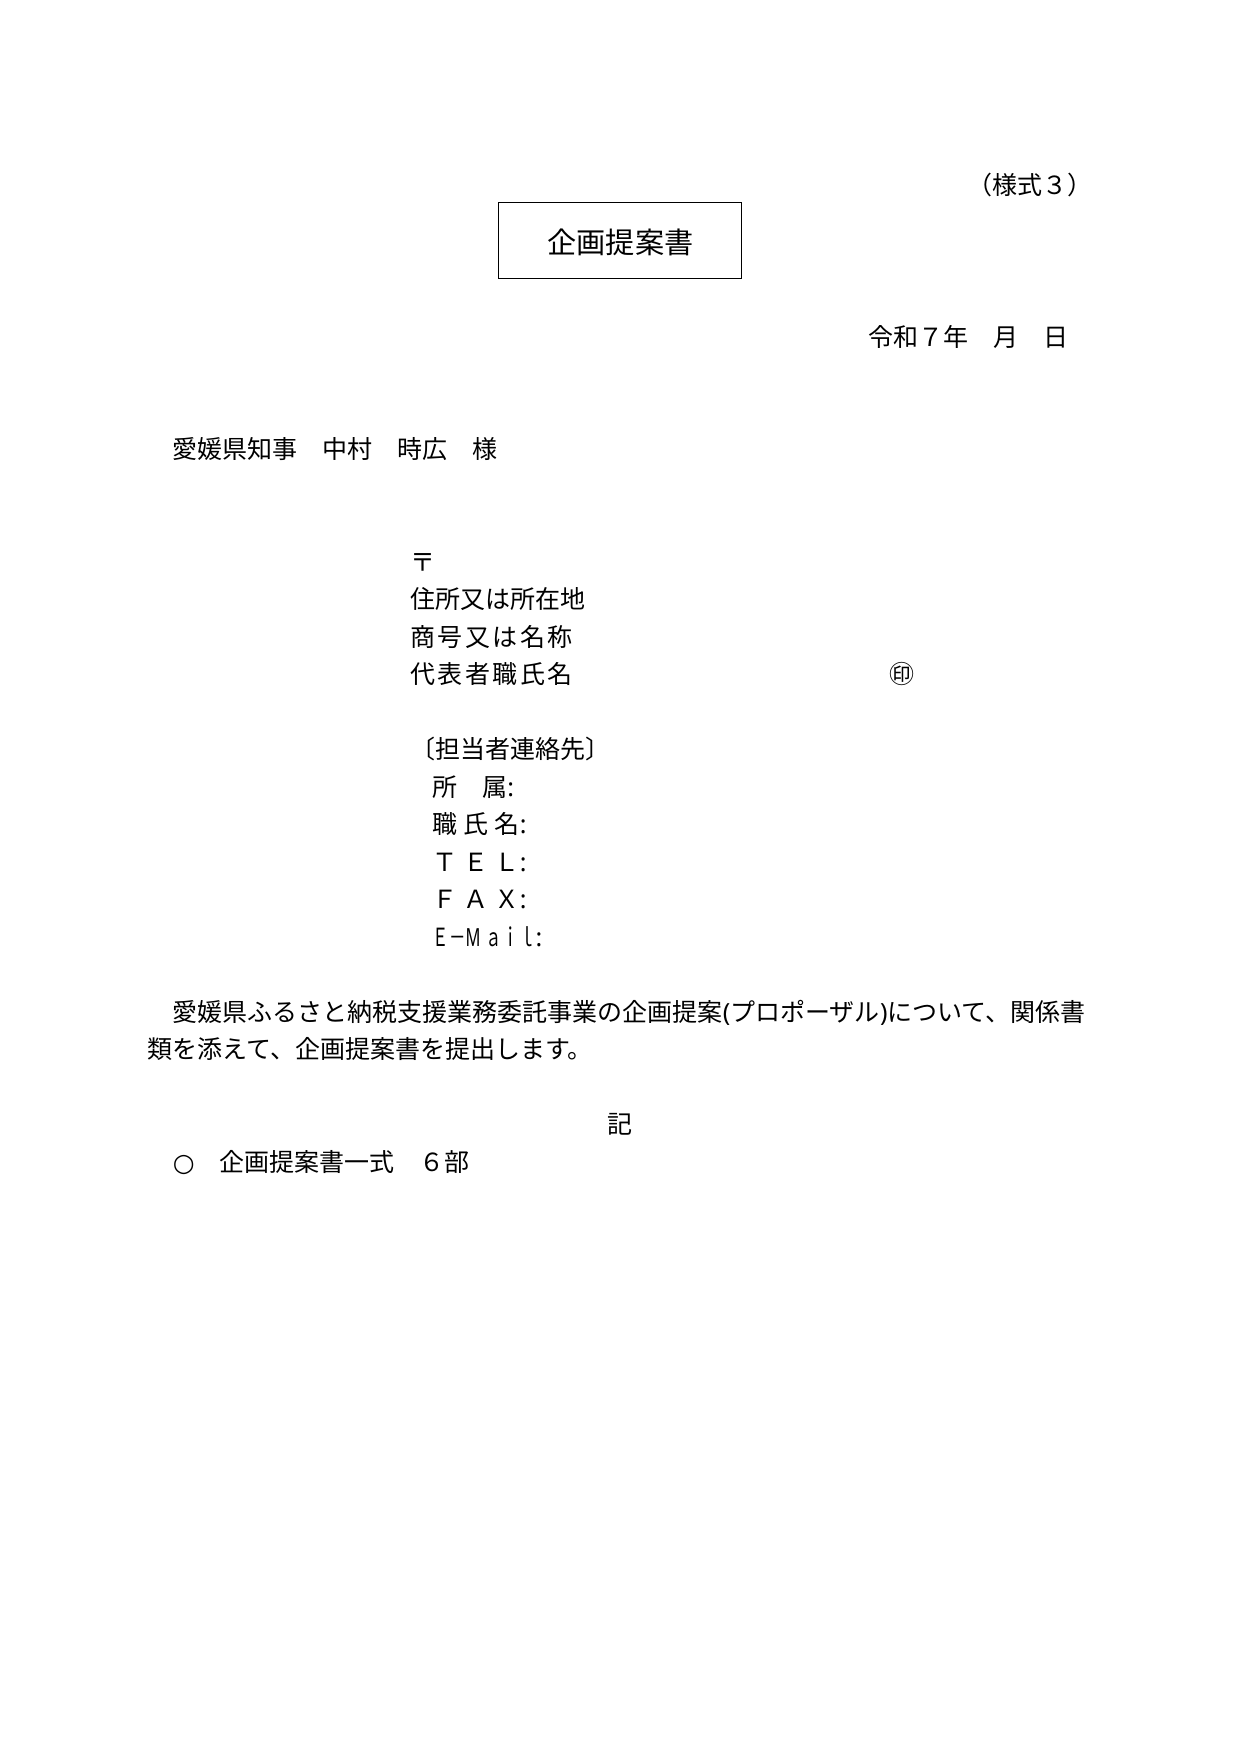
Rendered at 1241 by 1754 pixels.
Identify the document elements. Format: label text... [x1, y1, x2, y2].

table_header 企画提案書 [499, 203, 741, 278]
text 〔担当者連絡先〕 [410, 729, 859, 767]
text ＴＥＬ: [432, 842, 859, 879]
text 記 [148, 1104, 1092, 1142]
text 代表者職氏名 ㊞ [410, 654, 1092, 692]
text ○ 企画提案書一式 ６部 [148, 1142, 1092, 1179]
text 住所又は所在地 [410, 579, 874, 617]
text 職氏名: [432, 804, 859, 842]
text （様式３） [148, 164, 1092, 202]
text 所属: [432, 767, 859, 804]
text 令和７年 月 日 [148, 317, 1068, 354]
text 愛媛県ふるさと納税支援業務委託事業の企画提案(プロポーザル)について、関係書類を添えて、企画提案書を提出します。 [148, 992, 1092, 1067]
text 〒 [410, 542, 967, 579]
text ＦＡＸ: [432, 879, 859, 917]
text 愛媛県知事 中村 時広 様 [148, 429, 967, 467]
text Ｅ－Мａｉｌ: [432, 917, 859, 954]
text 商号又は名称 [410, 617, 961, 654]
